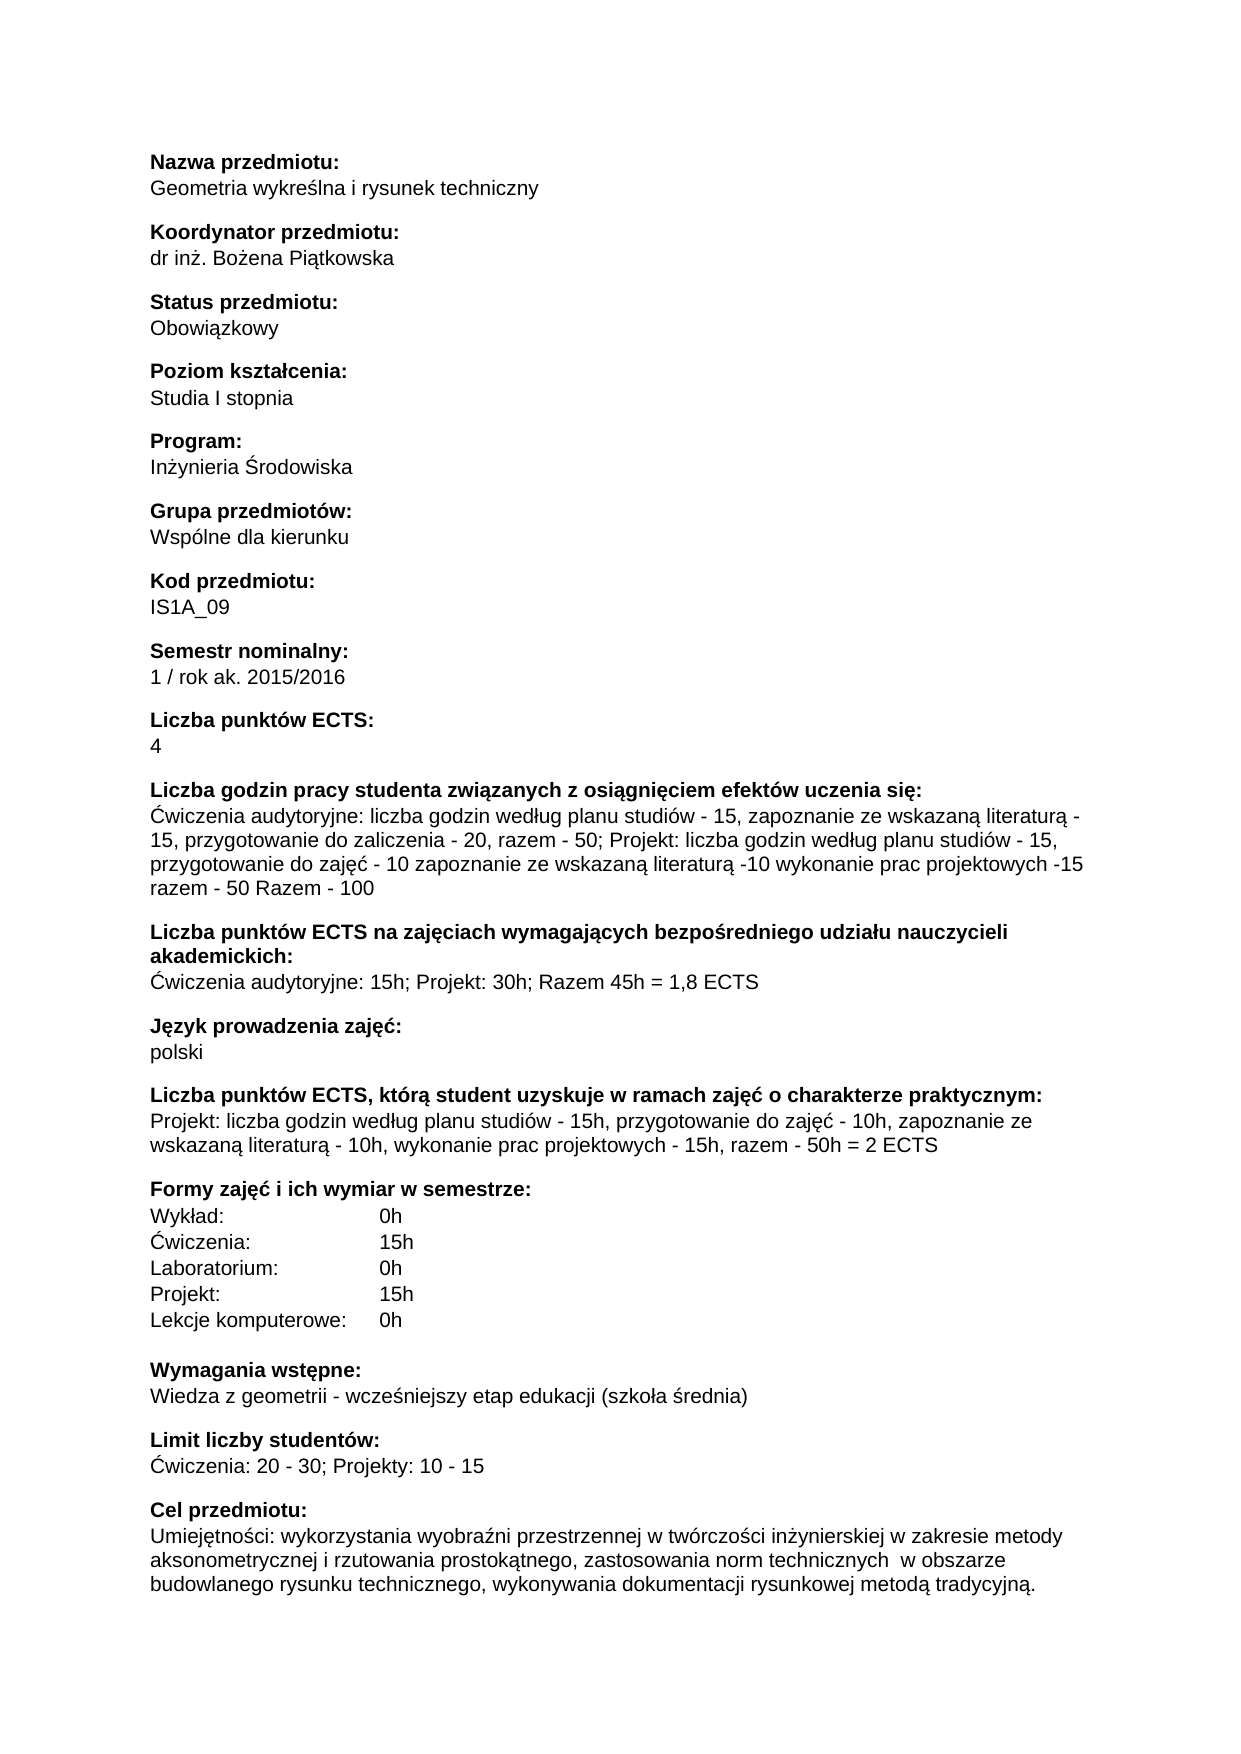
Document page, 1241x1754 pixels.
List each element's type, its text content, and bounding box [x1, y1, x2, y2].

text 1 / rok ak. 2015/2016 [150, 664, 1090, 688]
text Koordynator przedmiotu: [150, 220, 1090, 244]
table_cell Projekt: [140, 1282, 367, 1306]
table_cell Ćwiczenia: [140, 1230, 367, 1254]
text dr inż. Bożena Piątkowska [150, 246, 1090, 270]
text Nazwa przedmiotu: [150, 150, 1090, 174]
text Liczba punktów ECTS: [150, 708, 1090, 732]
text Wiedza z geometrii - wcześniejszy etap edukacji (szkoła średnia) [150, 1384, 1090, 1408]
text Język prowadzenia zajęć: [150, 1013, 1090, 1037]
text Poziom kształcenia: [150, 359, 1090, 383]
text Wymagania wstępne: [150, 1358, 1090, 1382]
text Cel przedmiotu: [150, 1497, 1090, 1521]
text Ćwiczenia audytoryjne: 15h; Projekt: 30h; Razem 45h = 1,8 ECTS [150, 970, 1090, 994]
table_cell 15h [369, 1228, 597, 1254]
text Semestr nominalny: [150, 638, 1090, 662]
text Liczba punktów ECTS na zajęciach wymagających bezpośredniego udziału nauczycieli akademickich: [150, 920, 1090, 968]
text Ćwiczenia audytoryjne: liczba godzin według planu studiów - 15, zapoznanie ze wskazaną literaturą - 15, przygotowanie do zaliczenia - 20, razem - 50; Projekt: liczba godzin według planu studiów - 15, przygotowanie do zajęć - 10 zapoznanie ze wskazaną literaturą -10 wykonanie prac projektowych -15 razem - 50 Razem - 100 [150, 804, 1090, 900]
table_header Wykład: [140, 1204, 367, 1228]
table_cell 0h [369, 1306, 597, 1332]
text Ćwiczenia: 20 - 30; Projekty: 10 - 15 [150, 1454, 1090, 1478]
table_cell Laboratorium: [140, 1256, 367, 1280]
text Umiejętności: wykorzystania wyobraźni przestrzennej w twórczości inżynierskiej w zakresie metody aksonometrycznej i rzutowania prostokątnego, zastosowania norm technicznych w obszarze budowlanego rysunku technicznego, wykonywania dokumentacji rysunkowej metodą tradycyjną. [150, 1523, 1090, 1595]
text Liczba punktów ECTS, którą student uzyskuje w ramach zajęć o charakterze praktycznym: [150, 1083, 1090, 1107]
text Wspólne dla kierunku [150, 525, 1090, 549]
text Grupa przedmiotów: [150, 499, 1090, 523]
text Projekt: liczba godzin według planu studiów - 15h, przygotowanie do zajęć - 10h, zapoznanie ze wskazaną literaturą - 10h, wykonanie prac projektowych - 15h, razem - 50h = 2 ECTS [150, 1109, 1090, 1157]
text IS1A_09 [150, 595, 1090, 619]
text Kod przedmiotu: [150, 569, 1090, 593]
table_cell 15h [369, 1280, 597, 1306]
text polski [150, 1039, 1090, 1063]
text Studia I stopnia [150, 385, 1090, 409]
text Geometria wykreślna i rysunek techniczny [150, 176, 1090, 200]
text Status przedmiotu: [150, 289, 1090, 313]
table_header 0h [369, 1204, 597, 1228]
table_cell 0h [369, 1254, 597, 1280]
text Obowiązkowy [150, 316, 1090, 339]
text Program: [150, 429, 1090, 453]
text Liczba godzin pracy studenta związanych z osiągnięciem efektów uczenia się: [150, 778, 1090, 802]
text 4 [150, 734, 1090, 758]
table_cell Lekcje komputerowe: [140, 1308, 367, 1332]
text Formy zajęć i ich wymiar w semestrze: [150, 1177, 1090, 1201]
text Inżynieria Środowiska [150, 455, 1090, 479]
text Limit liczby studentów: [150, 1428, 1090, 1452]
